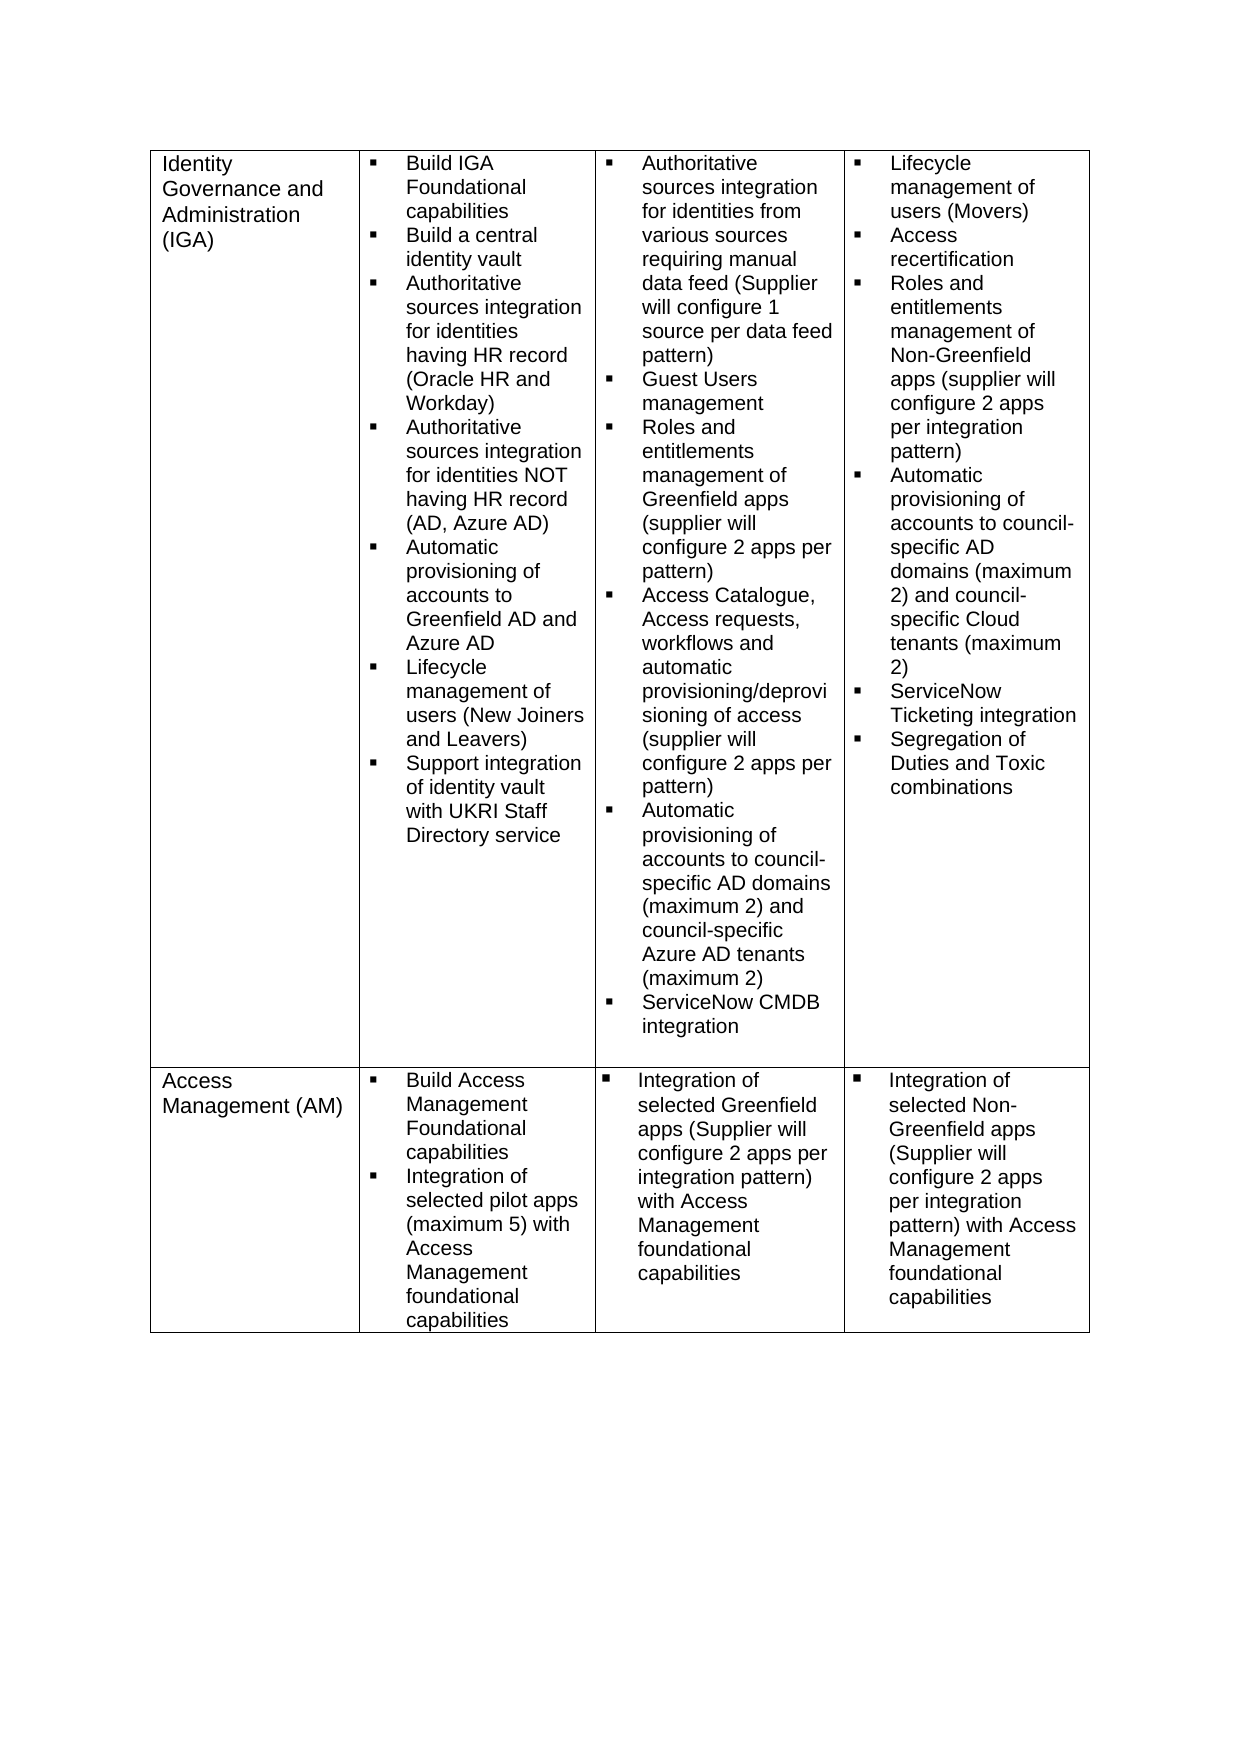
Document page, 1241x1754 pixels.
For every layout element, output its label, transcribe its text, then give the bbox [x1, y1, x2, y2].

table_cell Authoritative sources integration for identities from various sources requiring manual data feed (Supplier will configure 1 source per data feed pattern) Guest Users management Roles and entitlements management of Greenfield apps (supplier will configure 2 apps per pattern) Access Catalogue, Access requests, workflows and automatic provisioning/deprovisioning of access (supplier will configure 2 apps per pattern) Automatic provisioning of accounts to council-specific AD domains (maximum 2) and council-specific Azure AD tenants (maximum 2) ServiceNow CMDB integration [596, 151, 844, 1067]
table_cell Lifecycle management of users (Movers) Access recertification Roles and entitlements management of Non-Greenfield apps (supplier will configure 2 apps per integration pattern) Automatic provisioning of accounts to council-specific AD domains (maximum 2) and council-specific Cloud tenants (maximum 2) ServiceNow Ticketing integration Segregation of Duties and Toxic combinations [845, 151, 1089, 1067]
table_cell Build IGA Foundational capabilities Build a central identity vault Authoritative sources integration for identities having HR record (Oracle HR and Workday) Authoritative sources integration for identities NOT having HR record (AD, Azure AD) Automatic provisioning of accounts to Greenfield AD and Azure AD Lifecycle management of users (New Joiners and Leavers) Support integration of identity vault with UKRI Staff Directory service [360, 151, 595, 1067]
table_cell Access Management (AM) [151, 1068, 359, 1332]
table_cell Identity Governance and Administration (IGA) [151, 151, 359, 1067]
table_cell Integration of selected Greenfield apps (Supplier will configure 2 apps per integration pattern) with Access Management foundational capabilities [596, 1068, 844, 1332]
table_cell Integration of selected Non-Greenfield apps (Supplier will configure 2 apps per integration pattern) with Access Management foundational capabilities [845, 1068, 1089, 1332]
table_cell Build Access Management Foundational capabilities Integration of selected pilot apps (maximum 5) with Access Management foundational capabilities [360, 1068, 595, 1332]
